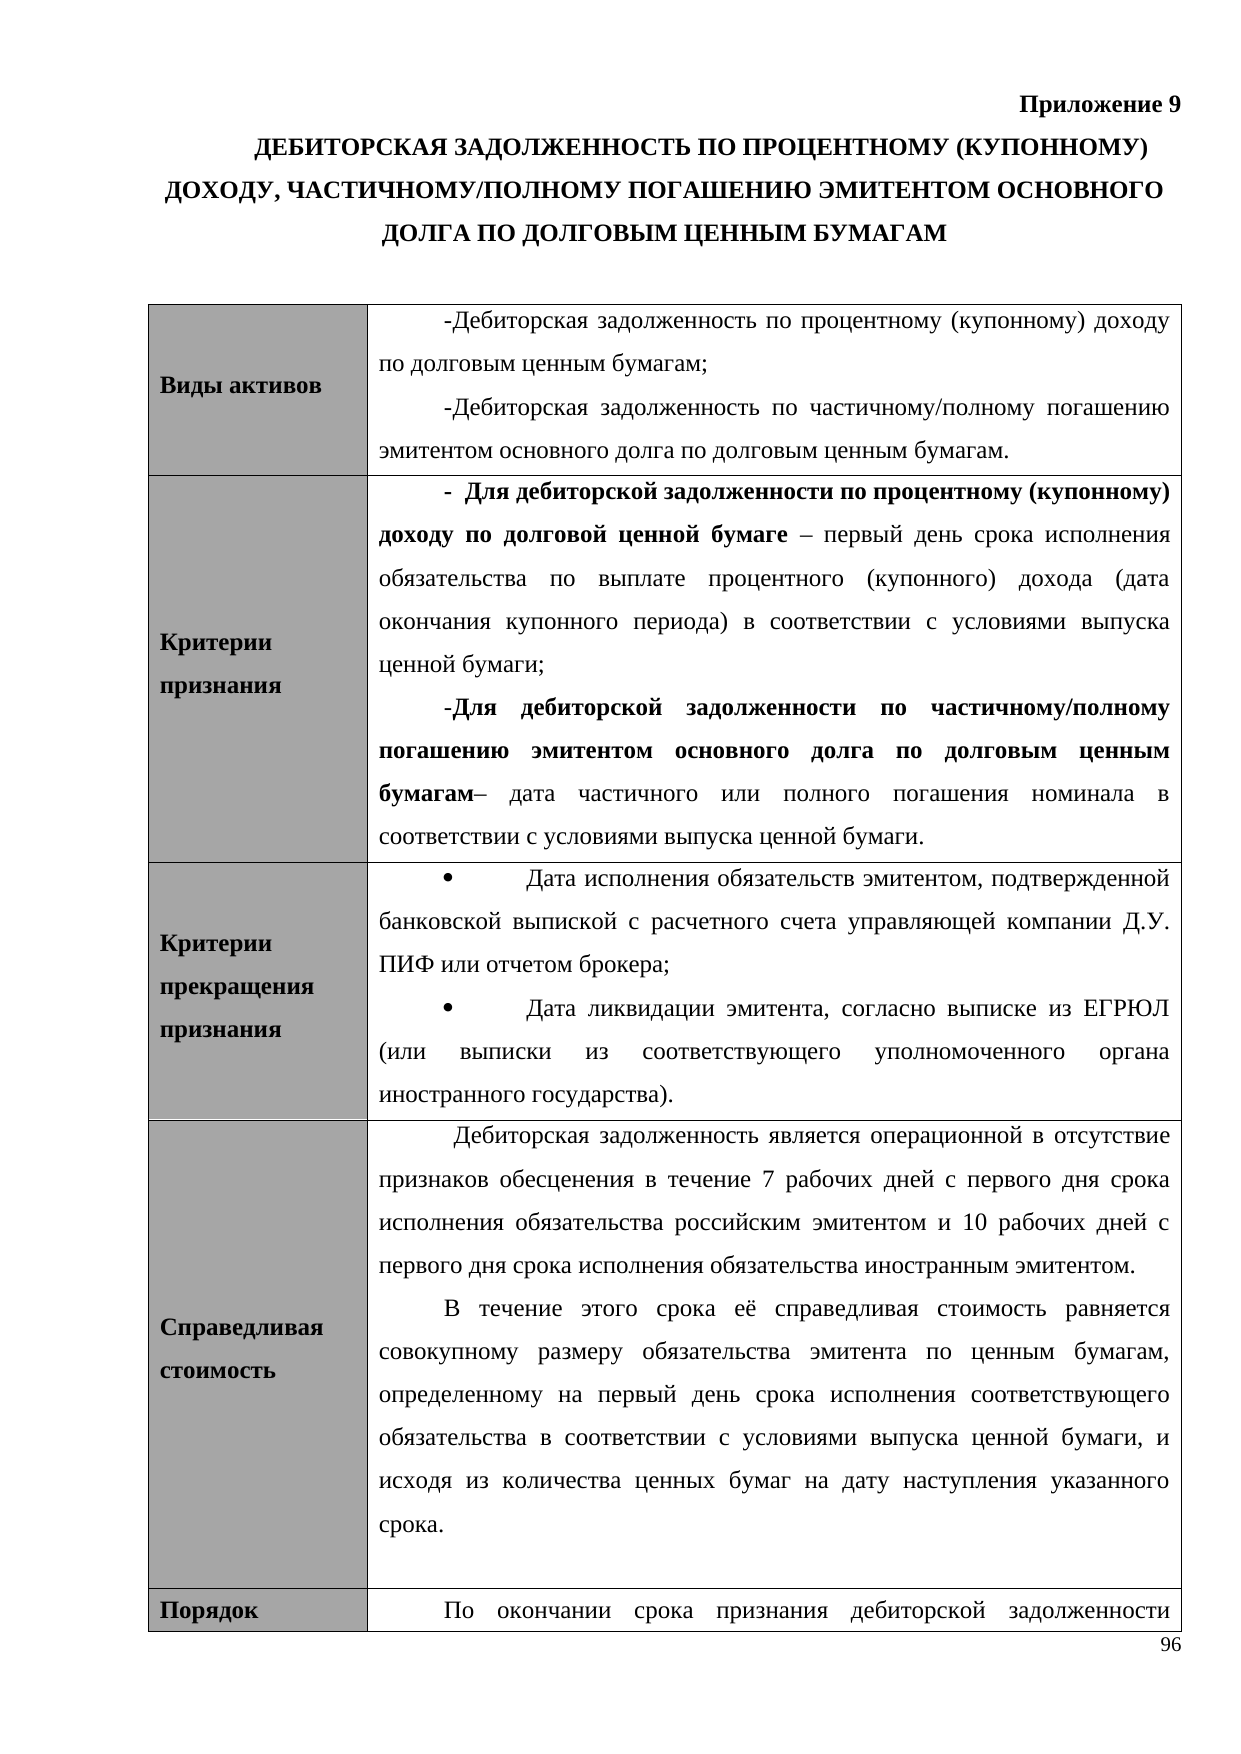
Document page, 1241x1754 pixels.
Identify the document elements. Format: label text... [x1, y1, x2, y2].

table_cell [149, 1589, 367, 1631]
table_cell Дебиторская задолженность является операционной в отсутствие признаков обесценения в течение 7 рабочих дней с первого дня срока исполнения обязательства российским эмитентом и 10 рабочих дней с первого дня срока исполнения обязательства иностранным эмитентом. В течение этого срока её справедливая стоимость равняется совокупному размеру обязательства эмитента по ценным бумагам, определенному на первый день срока исполнения соответствующего обязательства в соответствии с условиями выпуска ценной бумаги, и исходя из количества ценных бумаг на дату наступления указанного срока. [368, 1121, 1181, 1588]
table_cell Критерии признания [149, 476, 367, 862]
table_header Виды активов [149, 305, 367, 475]
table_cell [368, 1589, 1181, 1631]
table_cell Дата исполнения обязательств эмитентом, подтвержденной банковской выпиской с расчетного счета управляющей компании Д.У. ПИФ или отчетом брокера; Дата ликвидации эмитента, согласно выписке из ЕГРЮЛ (или выписки из соответствующего уполномоченного органа иностранного государства). [368, 863, 1181, 1119]
table_cell Справедливая стоимость [149, 1121, 367, 1588]
table_header Дебиторская задолженность по процентному (купонному) доходу по долговым ценным бумагам; Дебиторская задолженность по частичному/полному погашению эмитентом основного долга по долговым ценным бумагам. [368, 305, 1181, 475]
text ДЕБИТОРСКАЯ ЗАДОЛЖЕННОСТЬ ПО ПРОЦЕНТНОМУ (КУПОННОМУ) ДОХОДУ, ЧАСТИЧНОМУ/ПОЛНОМУ ПОГАШЕНИЮ ЭМИТЕНТОМ ОСНОВНОГО ДОЛГА ПО ДОЛГОВЫМ ЦЕННЫМ БУМАГАМ [148, 132, 1181, 247]
text Приложение 9 [148, 89, 1181, 117]
table_cell Критерии прекращения признания [149, 863, 367, 1119]
table_cell - Для дебиторской задолженности по процентному (купонному) доходу по долговой ценной бумаге – первый день срока исполнения обязательства по выплате процентного (купонного) дохода (дата окончания купонного периода) в соответствии с условиями выпуска ценной бумаги; Для дебиторской задолженности по частичному/полному погашению эмитентом основного долга по долговым ценным бумагам– дата частичного или полного погашения номинала в соответствии с условиями выпуска ценной бумаги. [368, 476, 1181, 862]
